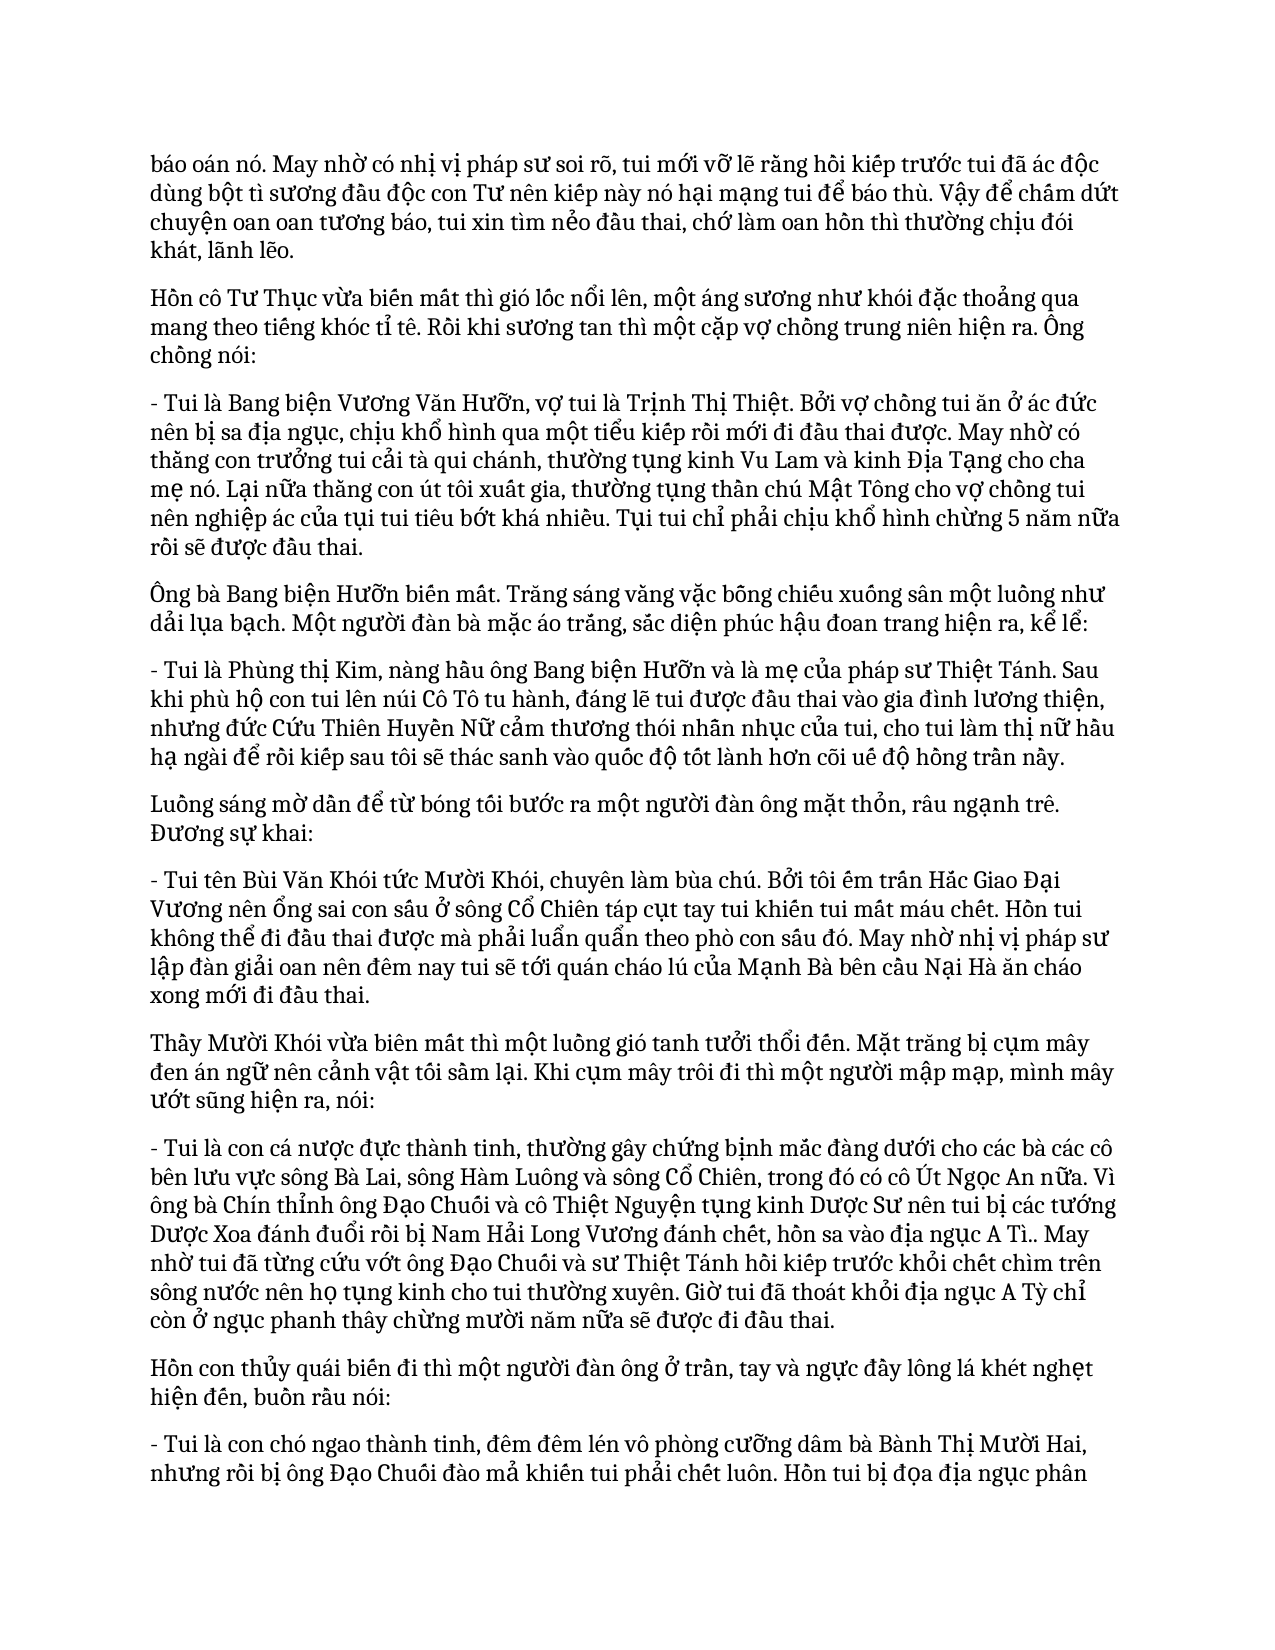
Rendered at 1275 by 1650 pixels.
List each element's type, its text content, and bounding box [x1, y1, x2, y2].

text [150, 150, 1125, 265]
text Thầy Mười Khói vừa biên mất thì một luồng gió tanh tưởi thổi đến. Mặt trăng bị cụm mây đen án ngữ nên cảnh vật tối sầm lại. Khi cụm mây trôi đi thì một người mập mạp, mình mây ướt sũng hiện ra, nói: [150, 1029, 1125, 1115]
text Hồn cô Tư Thục vừa biến mất thì gió lốc nổi lên, một áng sương như khói đặc thoảng qua mang theo tiếng khóc tỉ tê. Rồi khi sương tan thì một cặp vợ chồng trung niên hiện ra. Ông chồng nói: [150, 284, 1125, 370]
text - Tui là Phùng thị Kim, nàng hầu ông Bang biện Hưỡn và là mẹ của pháp sư Thiệt Tánh. Sau khi phù hộ con tui lên núi Cô Tô tu hành, đáng lẽ tui được đầu thai vào gia đình lương thiện, nhưng đức Cứu Thiên Huyền Nữ cảm thương thói nhẫn nhục của tui, cho tui làm thị nữ hầu hạ ngài để rồi kiếp sau tôi sẽ thác sanh vào quốc độ tốt lành hơn cõi uế độ hồng trần nầy. [150, 656, 1125, 771]
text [150, 1430, 1125, 1487]
text - Tui tên Bùi Văn Khói tức Mười Khói, chuyên làm bùa chú. Bởi tôi ếm trấn Hắc Giao Đại Vương nên ổng sai con sấu ở sông Cổ Chiên táp cụt tay tui khiến tui mất máu chết. Hồn tui không thể đi đầu thai được mà phải luẩn quẩn theo phò con sấu đó. May nhờ nhị vị pháp sư lập đàn giải oan nên đêm nay tui sẽ tới quán cháo lú của Mạnh Bà bên cầu Nại Hà ăn cháo xong mới đi đầu thai. [150, 866, 1125, 1010]
text - Tui là con cá nược đực thành tinh, thường gây chứng bịnh mắc đàng dưới cho các bà các cô bên lưu vực sông Bà Lai, sông Hàm Luông và sông Cổ Chiên, trong đó có cô Út Ngọc An nữa. Vì ông bà Chín thỉnh ông Đạo Chuối và cô Thiệt Nguyện tụng kinh Dược Sư nên tui bị các tướng Dược Xoa đánh đuổi rồi bị Nam Hải Long Vương đánh chết, hồn sa vào địa ngục A Tì.. May nhờ tui đã từng cứu vớt ông Đạo Chuối và sư Thiệt Tánh hồi kiếp trước khỏi chết chìm trên sông nước nên họ tụng kinh cho tui thường xuyên. Giờ tui đã thoát khỏi địa ngục A Tỳ chỉ còn ở ngục phanh thây chừng mười năm nữa sẽ được đi đầu thai. [150, 1134, 1125, 1335]
text Ông bà Bang biện Hưỡn biến mất. Trăng sáng vằng vặc bỗng chiếu xuống sân một luồng như dải lụa bạch. Một người đàn bà mặc áo trắng, sắc diện phúc hậu đoan trang hiện ra, kể lể: [150, 580, 1125, 637]
text - Tui là Bang biện Vương Văn Hưỡn, vợ tui là Trịnh Thị Thiệt. Bởi vợ chồng tui ăn ở ác đức nên bị sa địa ngục, chịu khổ hình qua một tiểu kiếp rồi mới đi đầu thai được. May nhờ có thằng con trưởng tui cải tà qui chánh, thường tụng kinh Vu Lam và kinh Địa Tạng cho cha mẹ nó. Lại nữa thằng con út tôi xuất gia, thường tụng thần chú Mật Tông cho vợ chồng tui nên nghiệp ác của tụi tui tiêu bớt khá nhiều. Tụi tui chỉ phải chịu khổ hình chừng 5 năm nữa rồi sẽ được đầu thai. [150, 389, 1125, 561]
text Hồn con thủy quái biến đi thì một người đàn ông ở trần, tay và ngực đầy lông lá khét nghẹt hiện đến, buồn rầu nói: [150, 1354, 1125, 1411]
text Luồng sáng mờ dần để từ bóng tối bước ra một người đàn ông mặt thỏn, râu ngạnh trê. Đương sự khai: [150, 790, 1125, 847]
